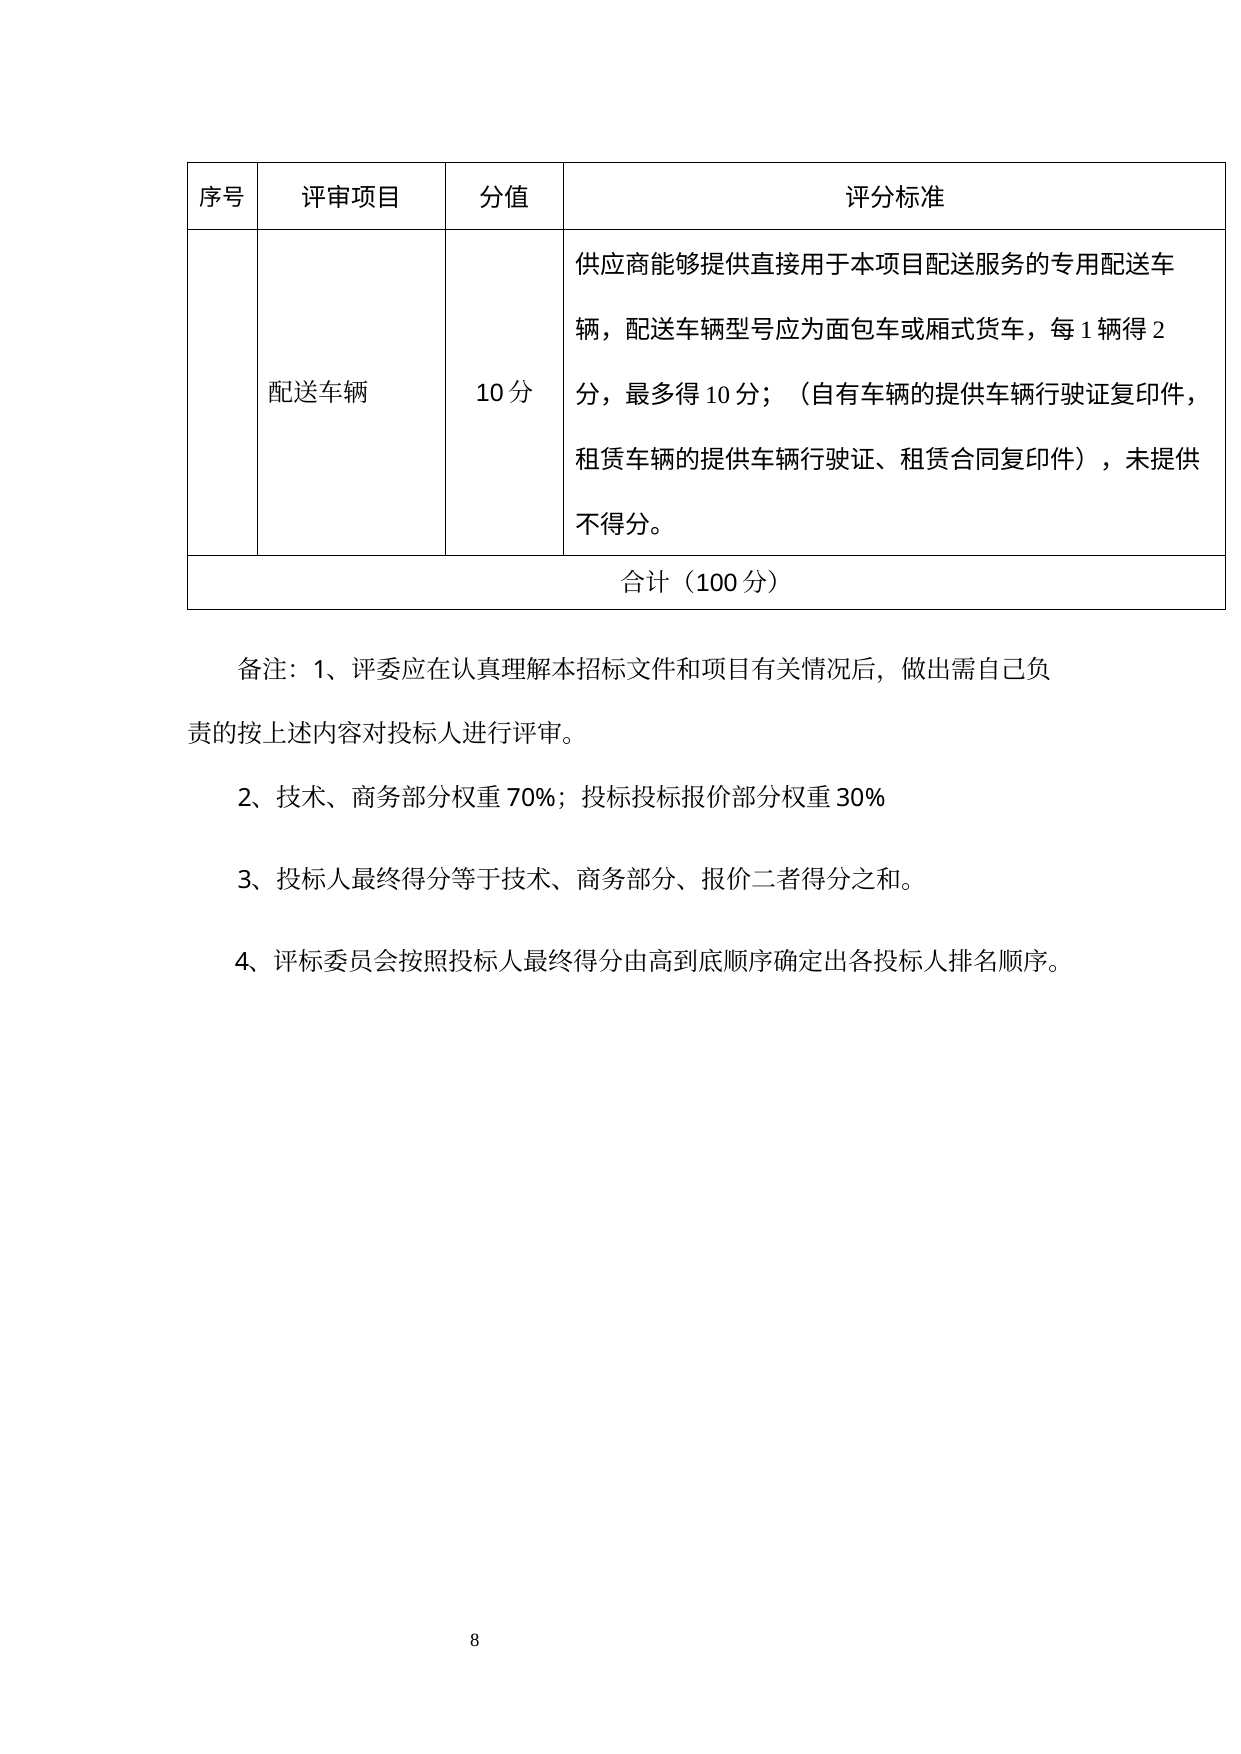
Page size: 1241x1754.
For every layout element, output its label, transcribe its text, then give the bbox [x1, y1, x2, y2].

table_header 评审项目 [258, 163, 445, 229]
table_header 序号 [188, 163, 257, 229]
text 2、技术、商务部分权重70%；投标投标报价部分权重30% [187, 764, 1053, 829]
text 备注：1、评委应在认真理解本招标文件和项目有关情况后，做出需自己负责的按上述内容对投标人进行评审。 [187, 636, 1053, 750]
text 3、投标人最终得分等于技术、商务部分、报价二者得分之和。 [187, 846, 1053, 911]
table_cell 配送车辆 [258, 230, 445, 555]
table_cell 供应商能够提供直接用于本项目配送服务的专用配送车辆，配送车辆型号应为面包车或厢式货车，每1辆得2分，最多得10分；（自有车辆的提供车辆行驶证复印件，租赁车辆的提供车辆行驶证、租赁合同复印件），未提供不得分。 [564, 230, 1225, 555]
table_cell 10分 [446, 230, 563, 555]
table_cell 合计（100分） [188, 556, 1225, 609]
text 4、评标委员会按照投标人最终得分由高到底顺序确定出各投标人排名顺序。 [166, 928, 1053, 993]
table_header 评分标准 [564, 163, 1225, 229]
table_header 分值 [446, 163, 563, 229]
